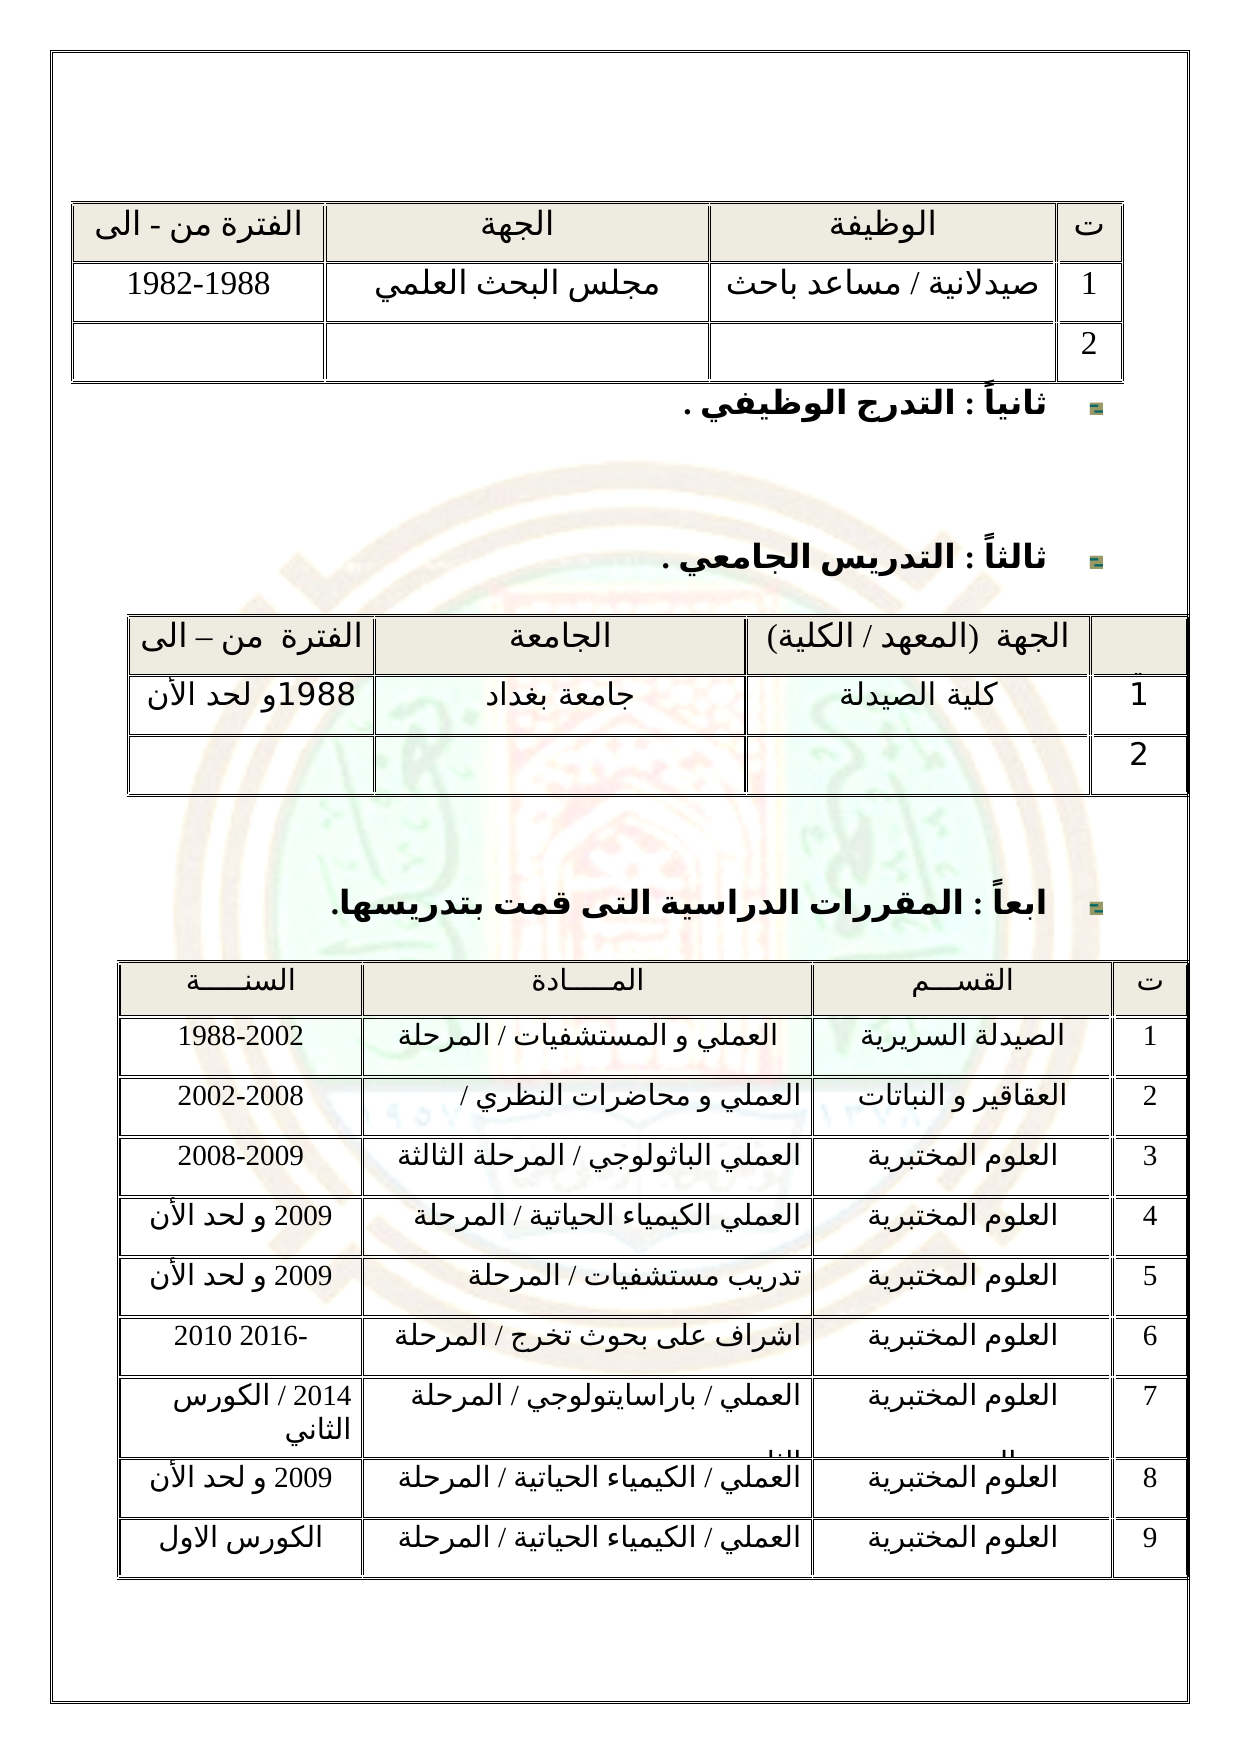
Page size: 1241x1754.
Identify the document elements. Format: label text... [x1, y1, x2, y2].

picture [1085, 551, 1103, 569]
table_cell 4 [1113, 1195, 1187, 1255]
picture [1085, 897, 1103, 915]
table_cell اشراف على بحوث تخرج / المرحلة الخامسة [364, 1319, 811, 1375]
list ثالثاً : التدريس الجامعي . [150, 537, 1084, 575]
table_cell الصيدلة السريرية [813, 1015, 1113, 1075]
table_cell العقاقير و النباتات الطبية [813, 1075, 1113, 1135]
table_cell 1 [1092, 674, 1186, 734]
table_header ت [1092, 617, 1187, 674]
table_cell العلوم المختبرية السريرية [813, 1375, 1113, 1457]
table_cell 2002-2008 [121, 1079, 361, 1135]
table_cell العملي و المستشفيات / المرحلة الخامسة [364, 1019, 811, 1075]
table_header السنـــــة [119, 961, 363, 1015]
table_cell العلوم المختبرية السريرية [813, 1195, 1113, 1255]
table_cell العلوم المختبرية السريرية [813, 1457, 1113, 1517]
table_header ت [1114, 963, 1187, 1015]
table_cell مجلس البحث العلمي [327, 264, 708, 321]
table_cell [72, 321, 325, 381]
table_cell تدريب مستشفيات / المرحلة الخامسة [364, 1259, 811, 1315]
table_header الجامعة [375, 617, 746, 674]
table_header الوظيفة [709, 204, 1055, 261]
table_header الفترة من – الى [129, 617, 374, 674]
table_cell العملي / الكيمياء الحياتية / المرحلة الثالثة [364, 1460, 811, 1517]
table_cell [746, 734, 1089, 794]
table_cell 2 [1092, 734, 1187, 794]
table_cell 5 [1113, 1255, 1187, 1315]
table_cell 1988و لحد الأن [130, 677, 373, 734]
table_cell 1988-2002 [121, 1019, 361, 1075]
table_cell 6 [1113, 1315, 1187, 1375]
table_cell الكورس الاول 2018 [119, 1517, 363, 1577]
table_header القســـم [813, 963, 1111, 1015]
table_cell العلوم المختبرية السريرية [813, 1255, 1113, 1315]
table_cell العلوم المختبرية السريرية [813, 1135, 1113, 1195]
table_cell 2009 و لحد الأن [121, 1259, 361, 1315]
table_cell كلية الصيدلة [748, 674, 1089, 734]
table_cell 2 [1058, 321, 1122, 381]
table_cell [129, 737, 374, 794]
table_cell [709, 321, 1055, 381]
table_cell 2009 و لحد الأن [121, 1199, 361, 1255]
table_cell 1982-1988 [74, 264, 323, 321]
table_header الجهة (المعهد / الكلية) [746, 617, 1089, 674]
table_cell العلوم المختبرية السريرية [813, 1315, 1113, 1375]
table_cell 1 [1113, 1015, 1187, 1075]
table_cell العملي / باراسايتولوجي / المرحلة الثانية [364, 1379, 811, 1457]
table_cell [375, 737, 746, 794]
list ثانياً : التدرج الوظيفي . [150, 384, 1084, 422]
table_cell 9 [1113, 1517, 1187, 1577]
table_cell 2008-2009 [121, 1139, 361, 1195]
table_header الفترة من - الى [72, 202, 325, 261]
table_cell العملي الكيمياء الحياتية / المرحلة الثالثة [364, 1199, 811, 1255]
table_cell 8 [1113, 1457, 1187, 1517]
picture [1085, 398, 1103, 415]
table_cell العملي الباثولوجي / المرحلة الثالثة [364, 1139, 811, 1195]
table_header المـــــادة [363, 961, 813, 1015]
table_cell [325, 324, 709, 381]
table_cell 7 [1113, 1375, 1187, 1457]
table_cell العملي / الكيمياء الحياتية / المرحلة الثالثة [363, 1517, 813, 1577]
table_cell 1 [1058, 261, 1121, 321]
table_cell 3 [1113, 1135, 1187, 1195]
list ابعاً : المقررات الدراسية التى قمت بتدريسها. [150, 883, 1084, 921]
table_cell 2009 و لحد الأن [121, 1460, 361, 1517]
table_cell العملي و محاضرات النظري / المرحلة الثالثة و الثانية [364, 1079, 811, 1135]
table_cell 2 [1113, 1075, 1187, 1135]
table_cell -2016 2010 [121, 1319, 361, 1375]
table_cell جامعة بغداد [376, 677, 744, 734]
table_header الجهة [325, 204, 709, 261]
table_cell 2014 / الكورس الثاني [121, 1379, 361, 1457]
table_header ت [1058, 204, 1122, 261]
table_cell صيدلانية / مساعد باحث [711, 261, 1055, 321]
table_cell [813, 1517, 1113, 1577]
